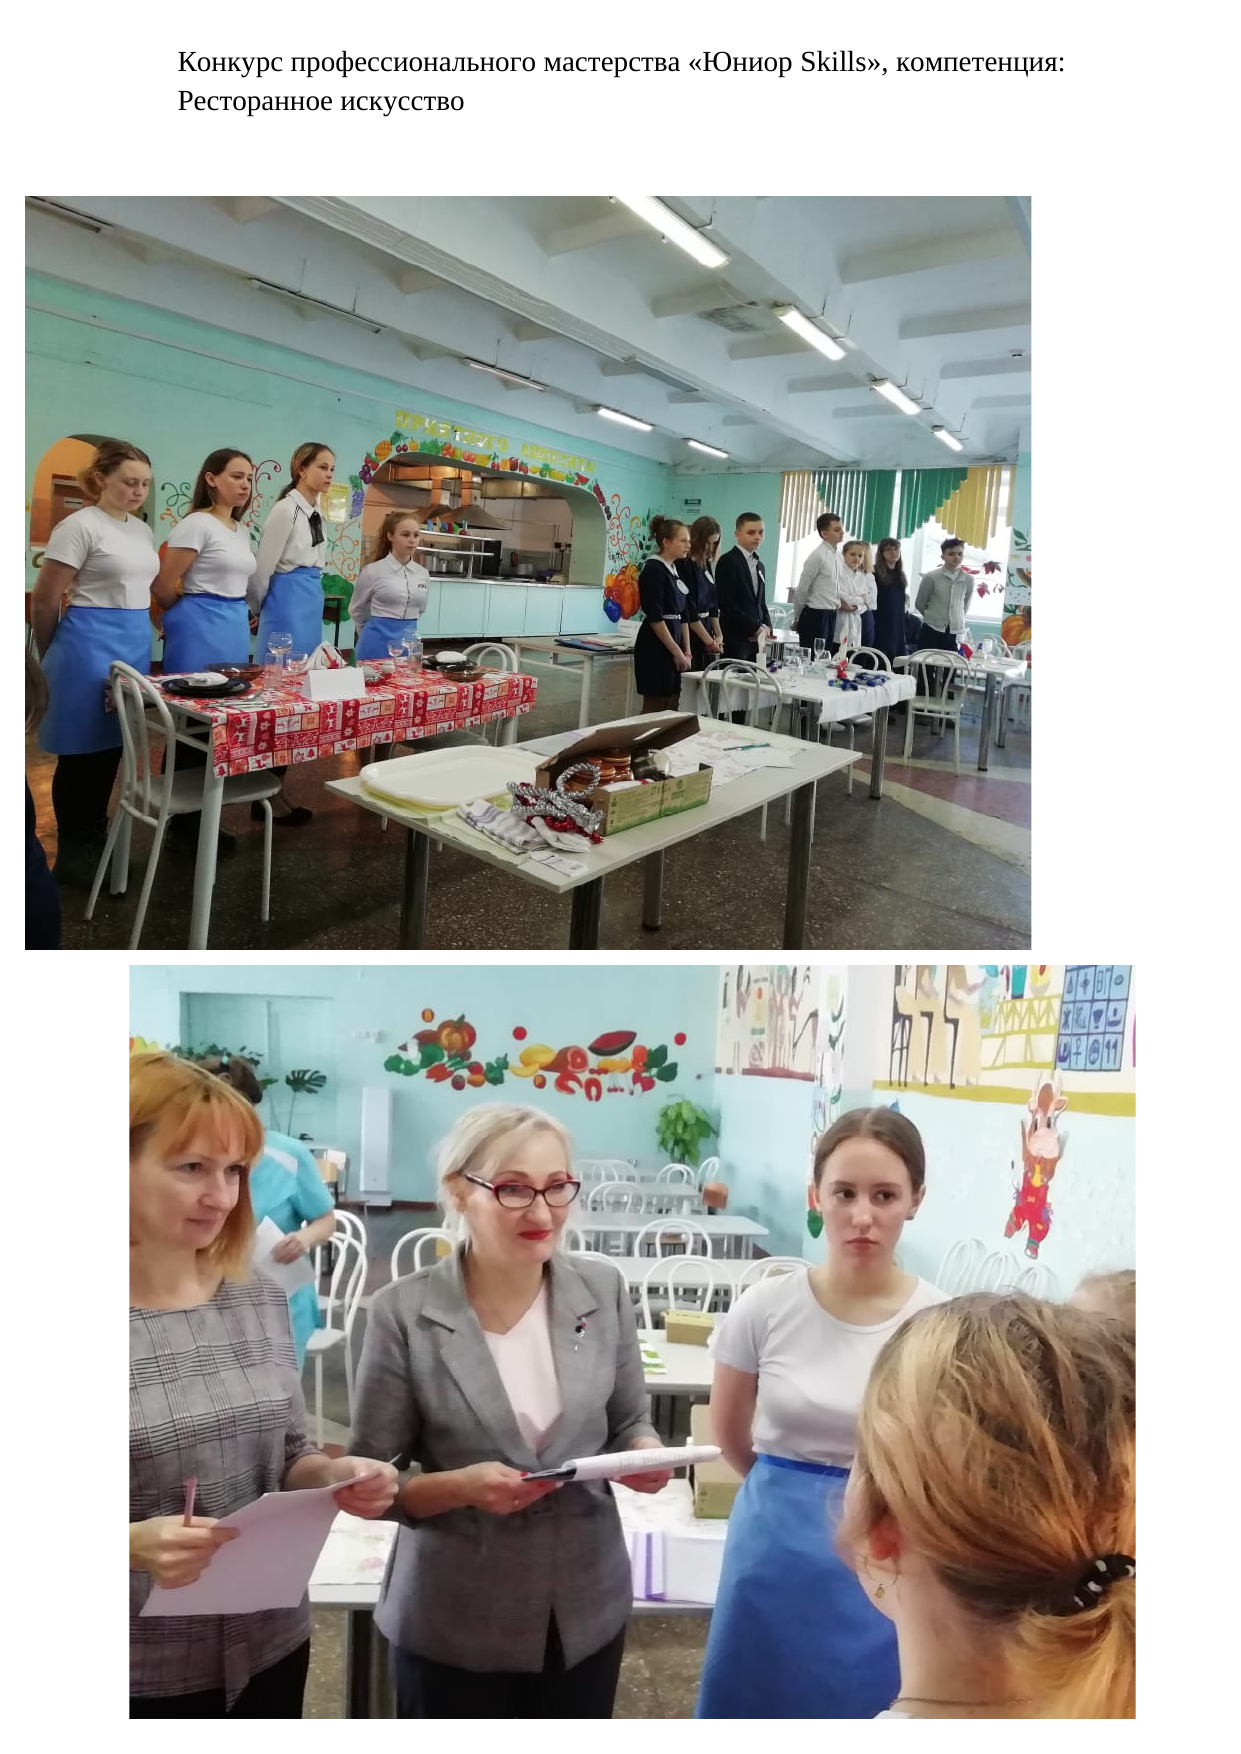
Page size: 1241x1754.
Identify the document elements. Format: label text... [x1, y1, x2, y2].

text Конкурс профессионального мастерства «Юниор Skills», компетенция: Ресторанное искусство [177, 44, 1152, 116]
picture [25, 196, 1031, 950]
picture [129, 965, 1135, 1719]
